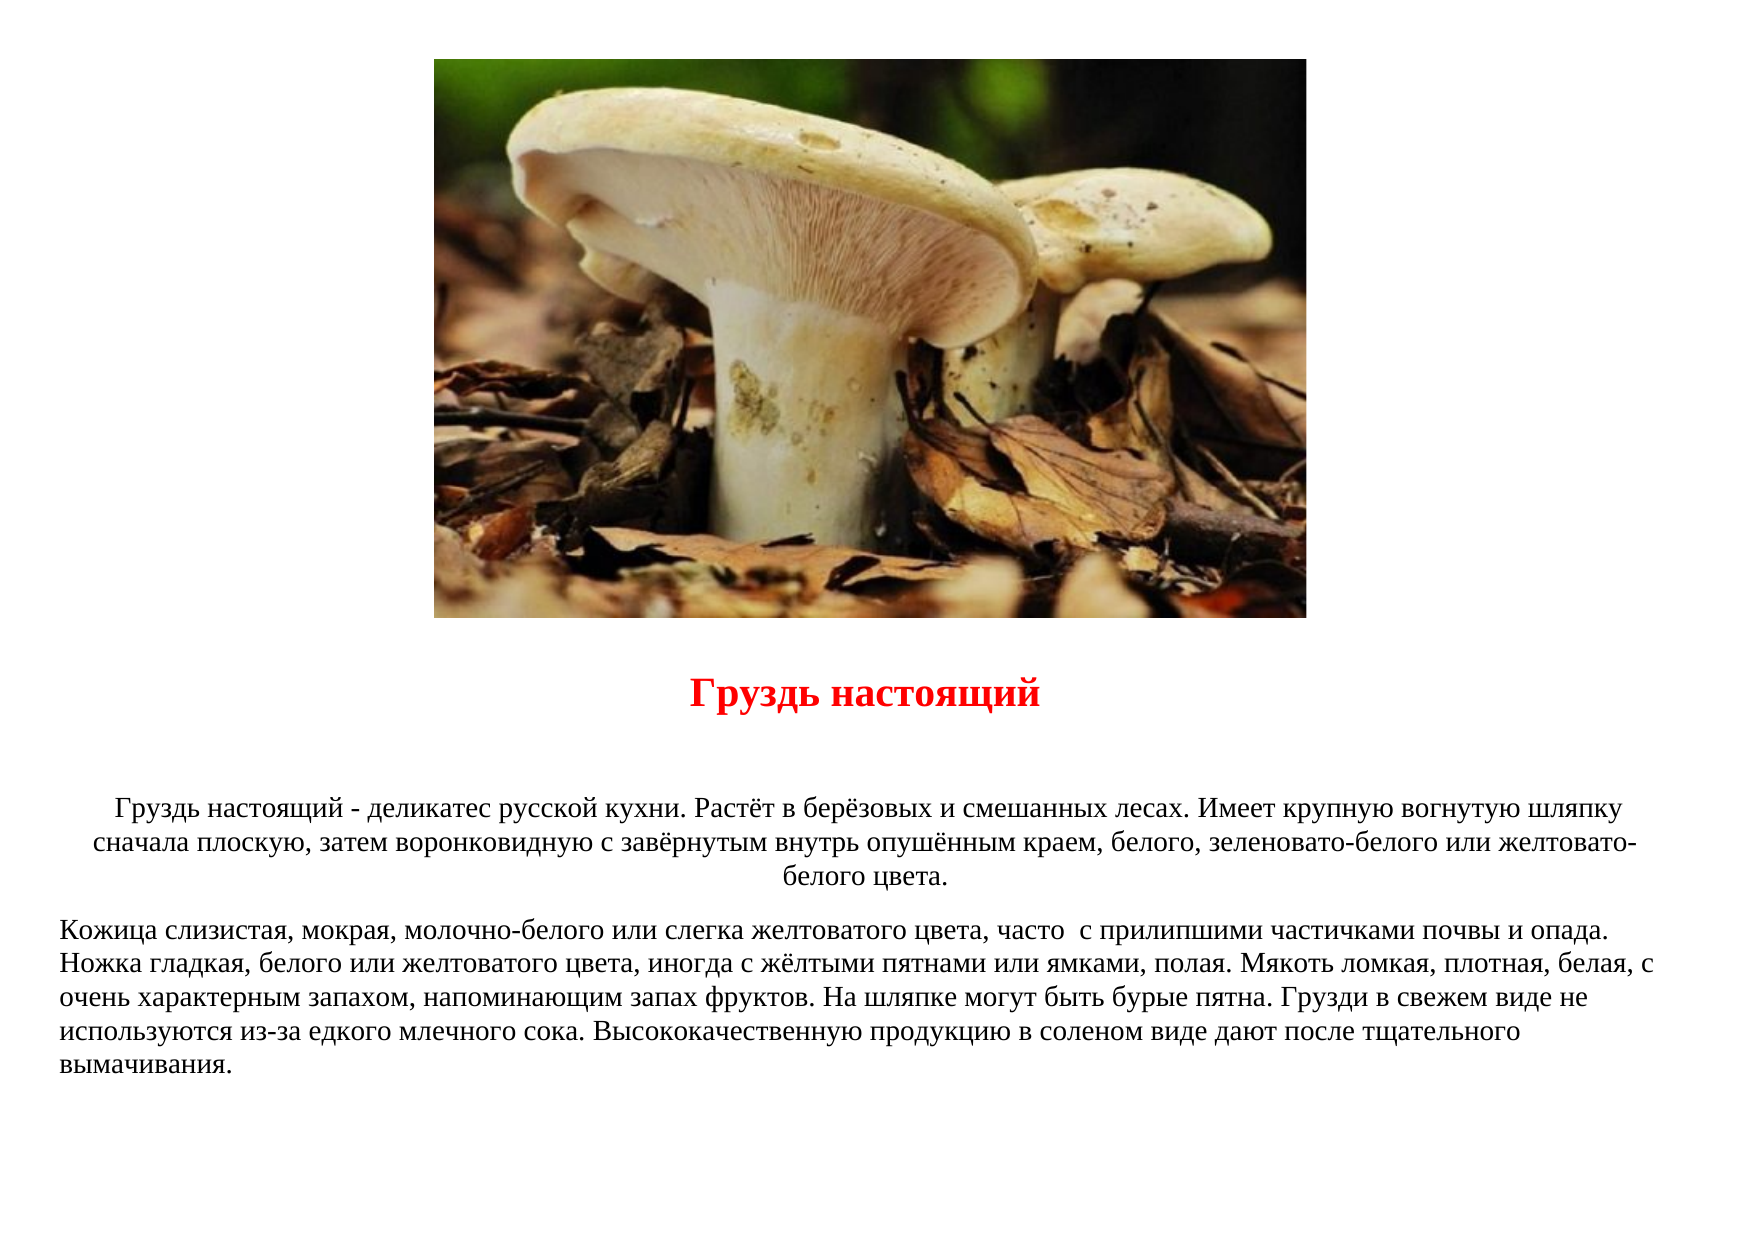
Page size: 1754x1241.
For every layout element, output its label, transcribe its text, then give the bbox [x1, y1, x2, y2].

text Груздь настоящий [59, 667, 1671, 715]
text Кожица слизистая, мокрая, молочно-белого или слегка желтоватого цвета, часто с прилипшими частичками почвы и опада. Ножка гладкая, белого или желтоватого цвета, иногда с жёлтыми пятнами или ямками, полая. Мякоть ломкая, плотная, белая, с очень характерным запахом, напоминающим запах фруктов. На шляпке могут быть бурые пятна. Грузди в свежем виде не используются из-за едкого млечного сока. Высококачественную продукцию в соленом виде дают после тщательного вымачивания. [59, 912, 1671, 1080]
text Груздь настоящий - деликатес русской кухни. Растёт в берёзовых и смешанных лесах. Имеет крупную вогнутую шляпку сначала плоскую, затем воронковидную с завёрнутым внутрь опушённым краем, белого, зеленовато-белого или желтовато-белого цвета. [59, 791, 1671, 891]
picture [434, 59, 1307, 618]
